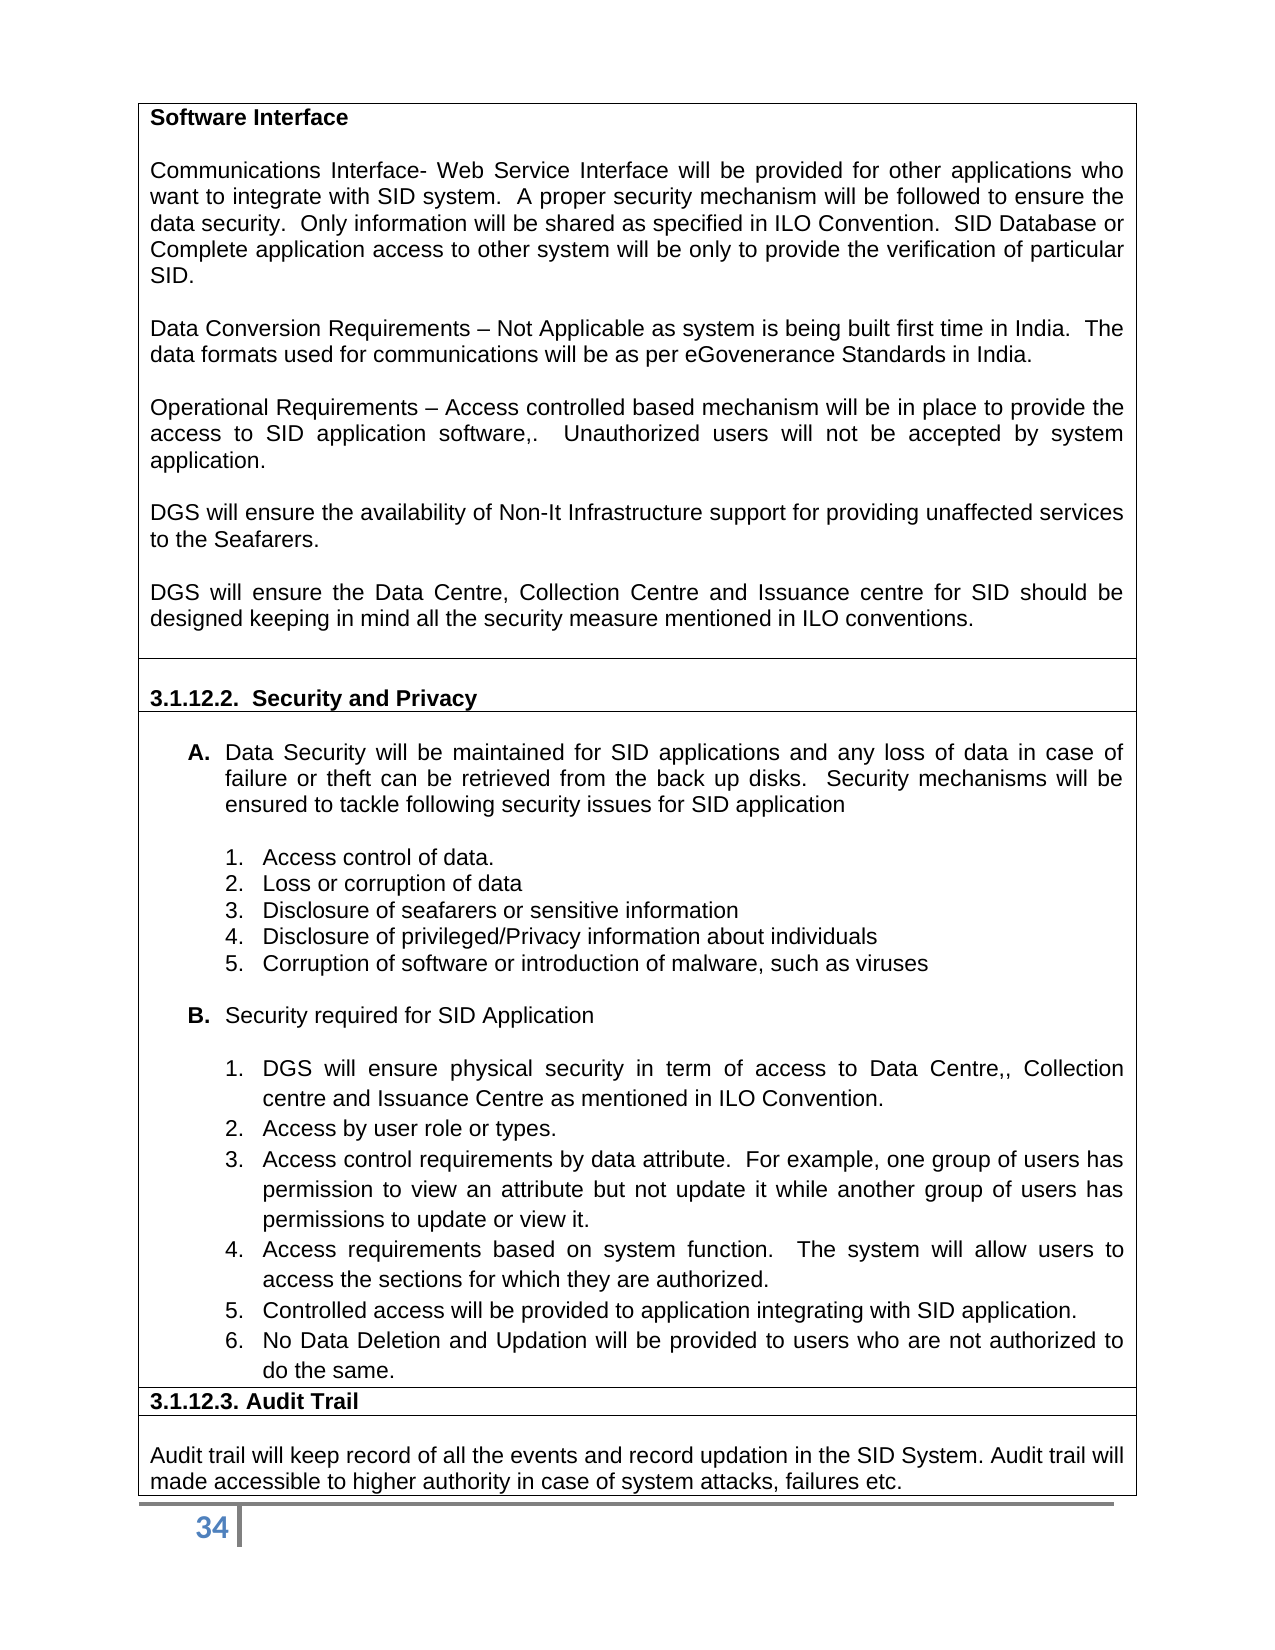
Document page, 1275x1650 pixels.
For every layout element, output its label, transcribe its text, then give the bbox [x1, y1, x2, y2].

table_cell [139, 104, 1136, 657]
table_cell Audit trail will keep record of all the events and record updation in the SID System. Audit trail will made accessible to higher authority in case of system attacks, failures etc. [139, 1416, 1136, 1495]
table_cell 3.1.12.3. Audit Trail [139, 1388, 1136, 1414]
table_cell 3.1.12.2. Security and Privacy [139, 659, 1136, 711]
table_cell Data Security will be maintained for SID applications and any loss of data in case of failure or theft can be retrieved from the back up disks. Security mechanisms will be ensured to tackle following security issues for SID application Access control of data. Loss or corruption of data Disclosure of seafarers or sensitive information Disclosure of privileged/Privacy information about individuals Corruption of software or introduction of malware, such as viruses Security required for SID Application DGS will ensure physical security in term of access to Data Centre,, Collection centre and Issuance Centre as mentioned in ILO Convention. Access by user role or types. Access control requirements by data attribute. For example, one group of users has permission to view an attribute but not update it while another group of users has permissions to update or view it. Access requirements based on system function. The system will allow users to access the sections for which they are authorized. Controlled access will be provided to application integrating with SID application. No Data Deletion and Updation will be provided to users who are not authorized to do the same. [139, 712, 1136, 1387]
